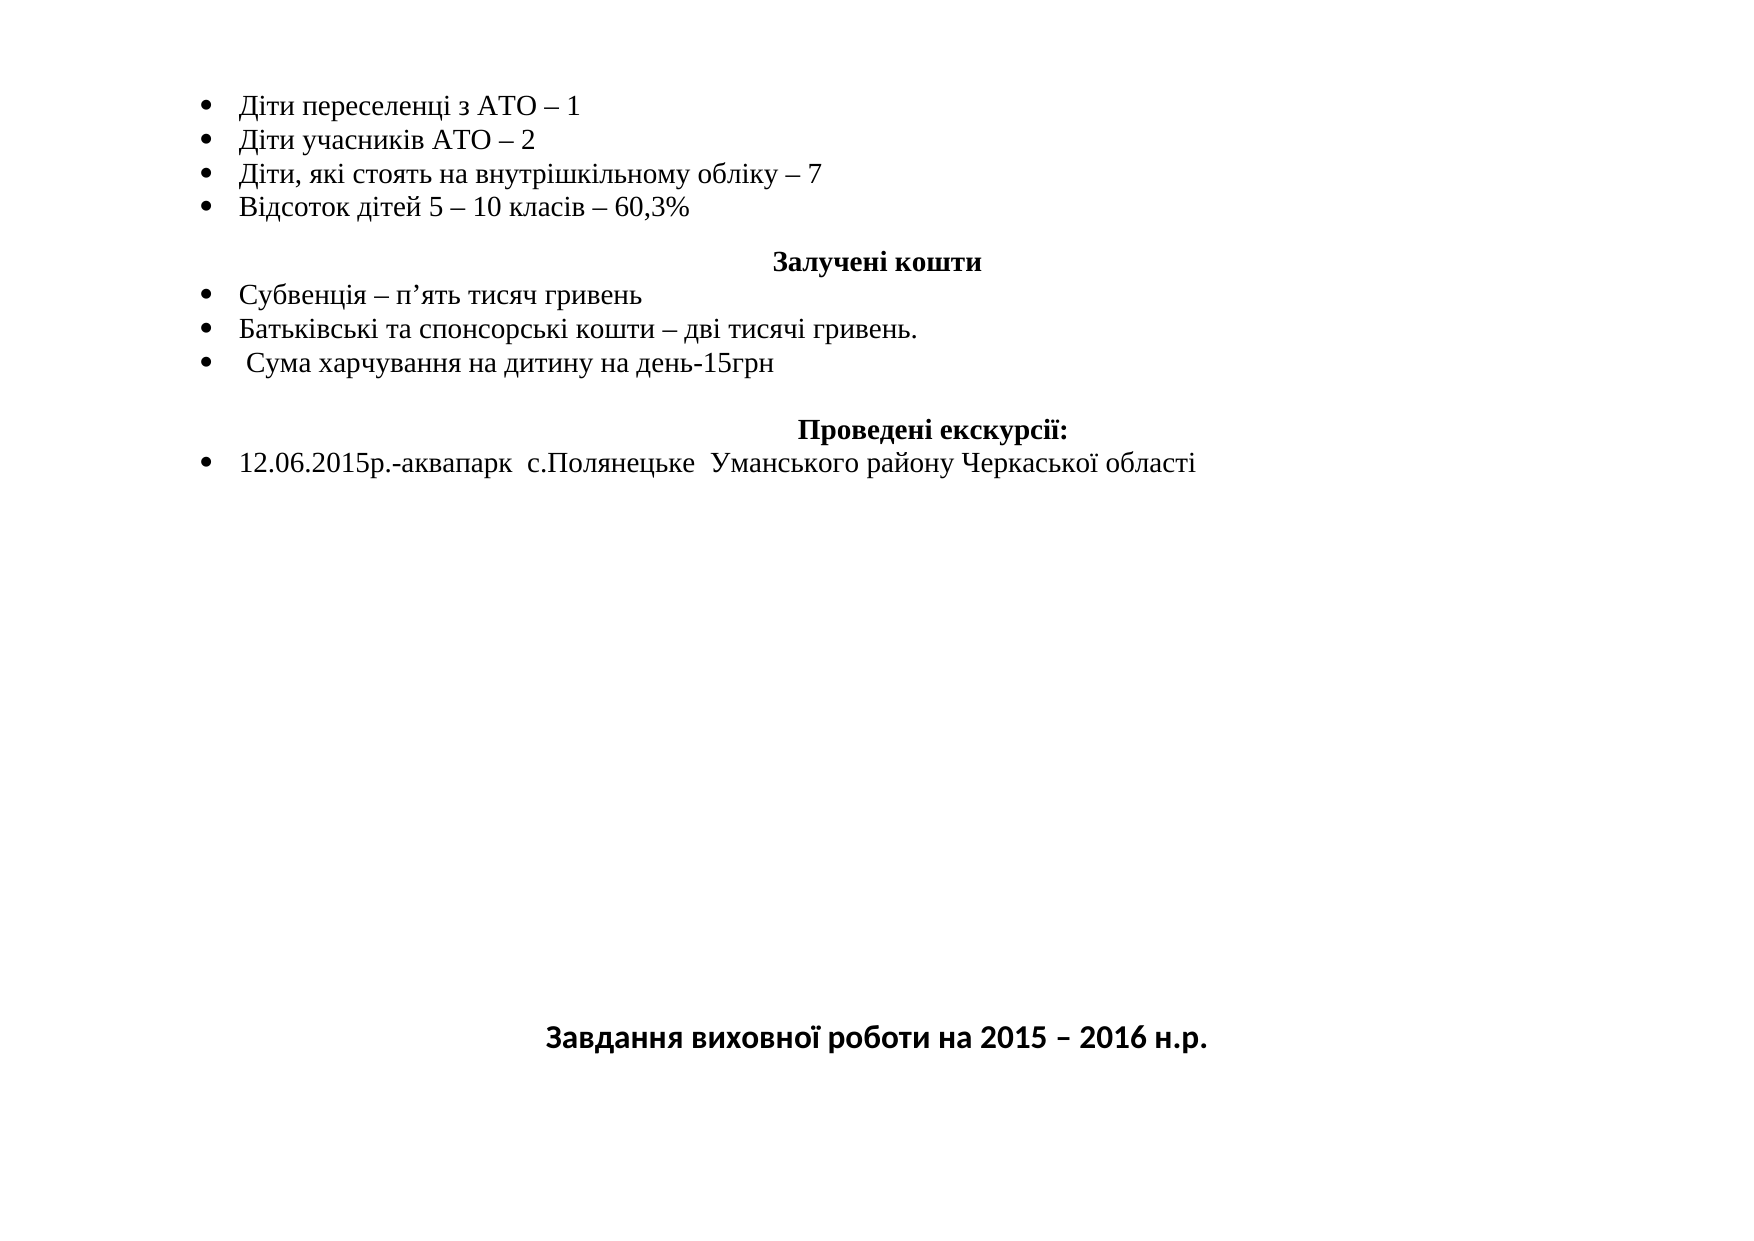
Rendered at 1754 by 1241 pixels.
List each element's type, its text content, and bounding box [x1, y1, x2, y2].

list Діти переселенці з АТО – 1 [201, 88, 1665, 122]
list Діти учасників АТО – 2 [201, 122, 1665, 156]
text Завдання виховної роботи на 2015 – 2016 н.р. [88, 1016, 1665, 1057]
list Сума харчування на дитину на день-15грн [201, 345, 1665, 378]
list Відсоток дітей 5 – 10 класів – 60,3% [201, 189, 1665, 223]
list Субвенція – п’ять тисяч гривень [201, 277, 1665, 311]
list 12.06.2015р.-аквапарк с.Полянецьке Уманського району Черкаської області [201, 446, 1665, 479]
list Діти, які стоять на внутрішкільному обліку – 7 [201, 156, 1665, 189]
text Проведені екскурсії: [201, 412, 1665, 446]
text Залучені кошти [88, 244, 1665, 277]
list Батьківські та спонсорські кошти – дві тисячі гривень. [201, 311, 1665, 345]
